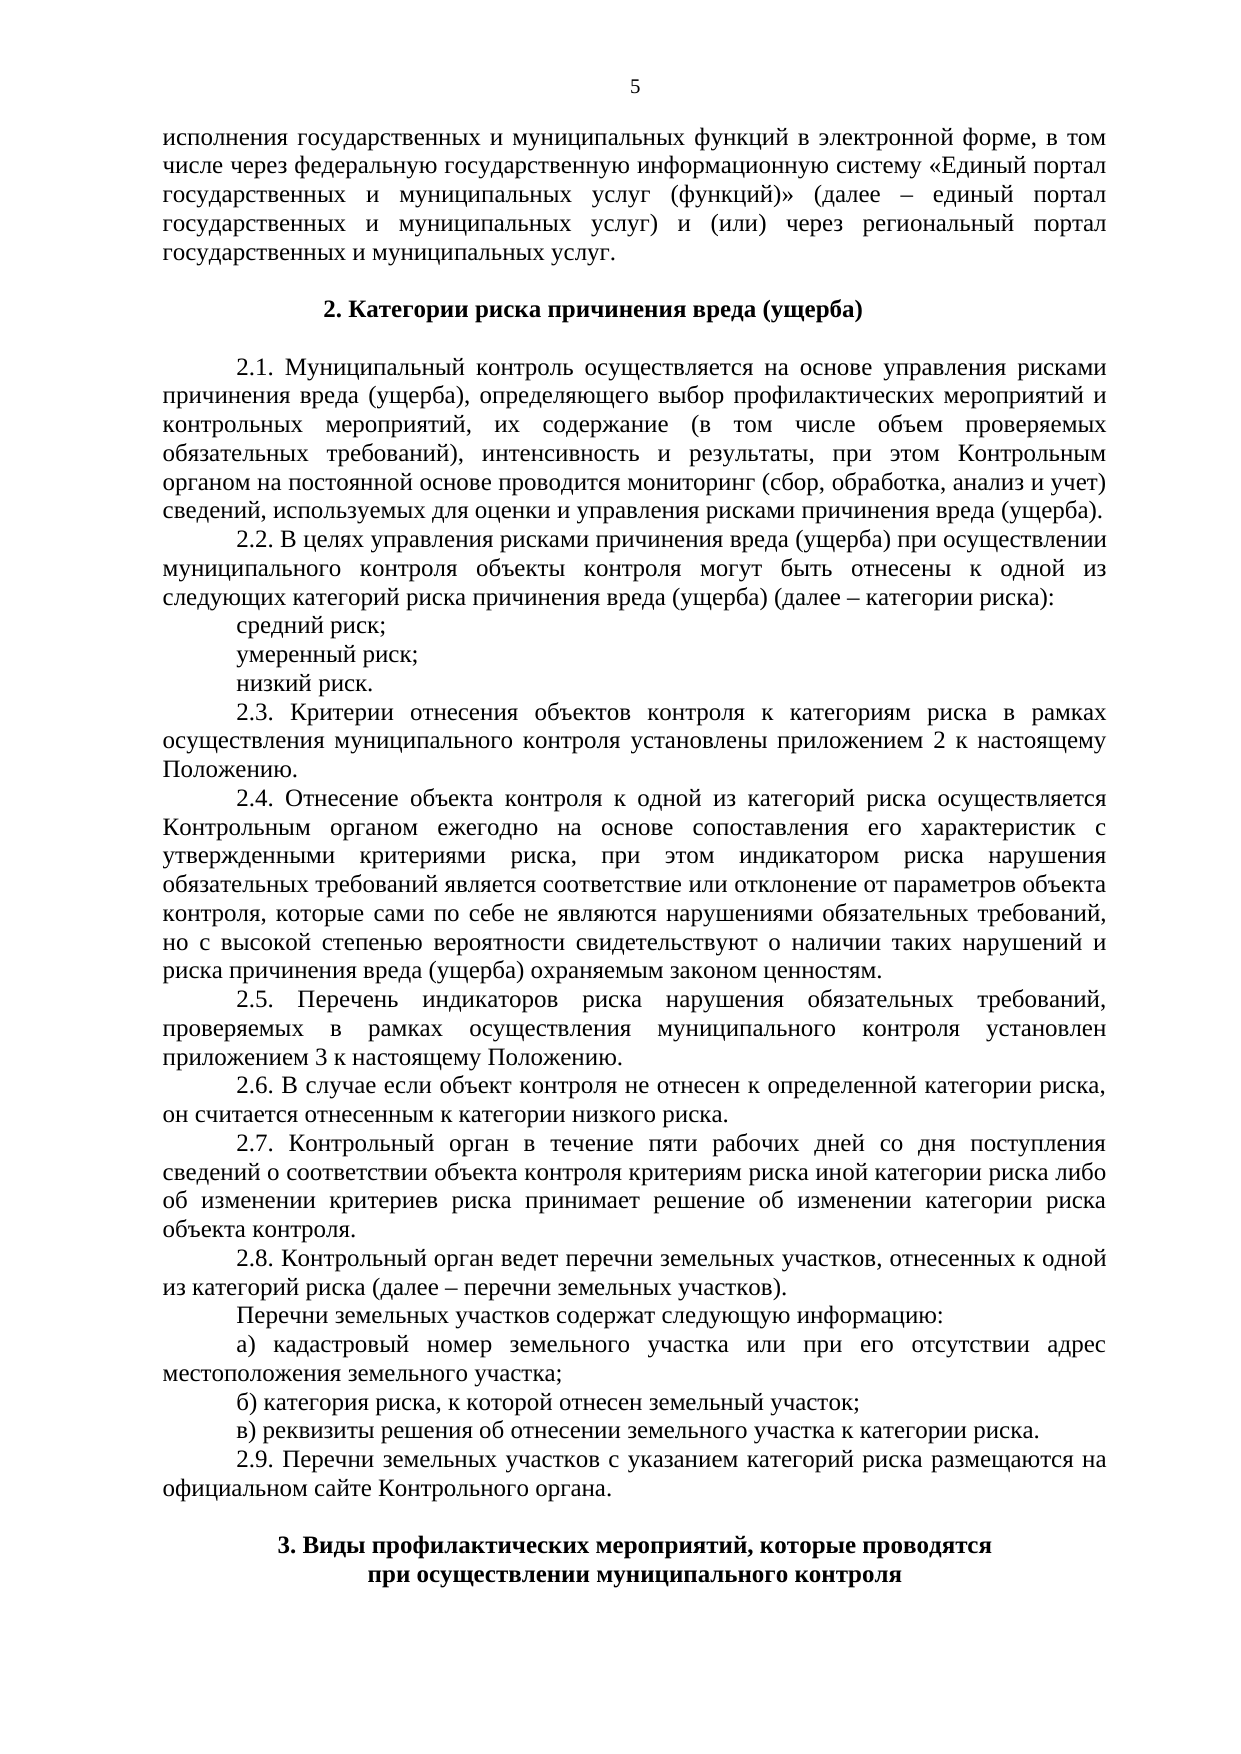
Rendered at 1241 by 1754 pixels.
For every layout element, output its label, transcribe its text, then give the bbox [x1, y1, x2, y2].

list 2.4. Отнесение объекта контроля к одной из категорий риска осуществляется Контрольным органом ежегодно на основе сопоставления его характеристик с утвержденными критериями риска, при этом индикатором риска нарушения обязательных требований является соответствие или отклонение от параметров объекта контроля, которые сами по себе не являются нарушениями обязательных требований, но с высокой степенью вероятности свидетельствуют о наличии таких нарушений и риска причинения вреда (ущерба) охраняемым законом ценностям. [162, 783, 1107, 984]
list 2.5. Перечень индикаторов риска нарушения обязательных требований, проверяемых в рамках осуществления муниципального контроля установлен приложением 3 к настоящему Положению. [162, 984, 1107, 1071]
list 2.6. В случае если объект контроля не отнесен к определенной категории риска, он считается отнесенным к категории низкого риска. [162, 1071, 1107, 1128]
text в) реквизиты решения об отнесении земельного участка к категории риска. [162, 1416, 1107, 1444]
list Перечни земельных участков содержат следующую информацию: [162, 1301, 1107, 1329]
text 3. Виды профилактических мероприятий, которые проводятся [162, 1531, 1107, 1559]
text а) кадастровый номер земельного участка или при его отсутствии адрес местоположения земельного участка; [162, 1329, 1107, 1387]
list 2.7. Контрольный орган в течение пяти рабочих дней со дня поступления сведений о соответствии объекта контроля критериям риска иной категории риска либо об изменении критериев риска принимает решение об изменении категории риска объекта контроля. [162, 1128, 1107, 1243]
list 2.2. В целях управления рисками причинения вреда (ущерба) при осуществлении муниципального контроля объекты контроля могут быть отнесены к одной из следующих категорий риска причинения вреда (ущерба) (далее – категории риска): [162, 524, 1107, 611]
text низкий риск. [162, 668, 1107, 697]
text б) категория риска, к которой отнесен земельный участок; [162, 1387, 1107, 1416]
list 2.8. Контрольный орган ведет перечни земельных участков, отнесенных к одной из категорий риска (далее – перечни земельных участков). [162, 1243, 1107, 1301]
text при осуществлении муниципального контроля [162, 1559, 1107, 1588]
text умеренный риск; [162, 639, 1107, 668]
title 2. Категории риска причинения вреда (ущерба) [323, 294, 1107, 323]
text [162, 122, 1107, 266]
list 2.3. Критерии отнесения объектов контроля к категориям риска в рамках осуществления муниципального контроля установлены приложением 2 к настоящему Положению. [162, 697, 1107, 783]
list 2.1. Муниципальный контроль осуществляется на основе управления рисками причинения вреда (ущерба), определяющего выбор профилактических мероприятий и контрольных мероприятий, их содержание (в том числе объем проверяемых обязательных требований), интенсивность и результаты, при этом Контрольным органом на постоянной основе проводится мониторинг (сбор, обработка, анализ и учет) сведений, используемых для оценки и управления рисками причинения вреда (ущерба). [162, 352, 1107, 524]
text средний риск; [162, 611, 1107, 639]
list 2.9. Перечни земельных участков с указанием категорий риска размещаются на официальном сайте Контрольного органа. [162, 1444, 1107, 1502]
